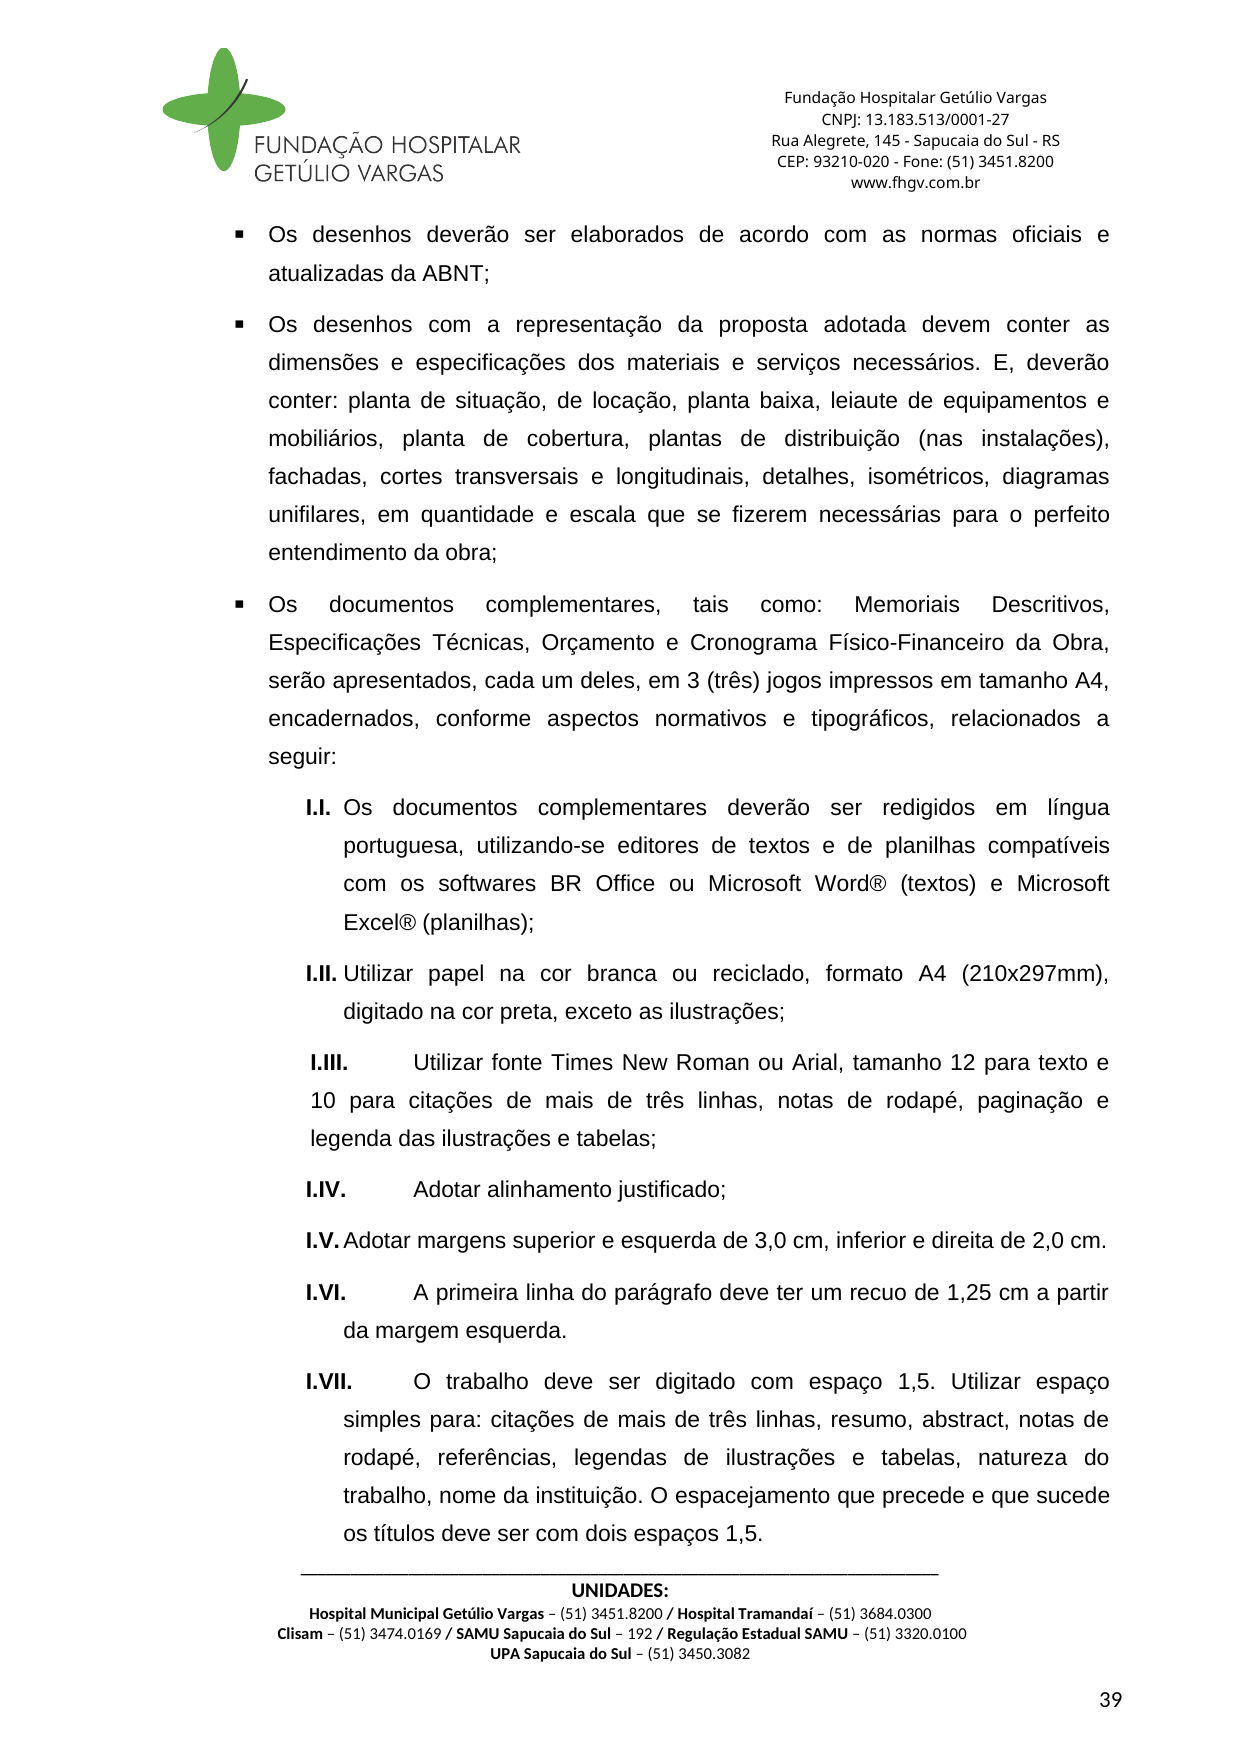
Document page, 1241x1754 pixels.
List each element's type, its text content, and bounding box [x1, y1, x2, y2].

list Os documentos complementares deverão ser redigidos em língua portuguesa, utilizando-se editores de textos e de planilhas compatíveis com os softwares BR Office ou Microsoft Word® (textos) e Microsoft Excel® (planilhas); [306, 794, 1110, 935]
list Utilizar papel na cor branca ou reciclado, formato A4 (210x297mm), digitado na cor preta, exceto as ilustrações; [306, 960, 1110, 1024]
list Os documentos complementares, tais como: Memoriais Descritivos, Especificações Técnicas, Orçamento e Cronograma Físico-Financeiro da Obra, serão apresentados, cada um deles, em 3 (três) jogos impressos em tamanho A4, encadernados, conforme aspectos normativos e tipográficos, relacionados a seguir: [231, 591, 1110, 769]
list Utilizar fonte Times New Roman ou Arial, tamanho 12 para texto e 10 para citações de mais de três linhas, notas de rodapé, paginação e legenda das ilustrações e tabelas; [310, 1049, 1110, 1152]
list Adotar alinhamento justificado; [306, 1176, 1110, 1203]
list Os desenhos deverão ser elaborados de acordo com as normas oficiais e atualizadas da ABNT; [231, 221, 1110, 286]
list Adotar margens superior e esquerda de 3,0 cm, inferior e direita de 2,0 cm. [306, 1227, 1110, 1254]
list O trabalho deve ser digitado com espaço 1,5. Utilizar espaço simples para: citações de mais de três linhas, resumo, abstract, notas de rodapé, referências, legendas de ilustrações e tabelas, natureza do trabalho, nome da instituição. O espacejamento que precede e que sucede os títulos deve ser com dois espaços 1,5. [306, 1368, 1110, 1547]
list Os desenhos com a representação da proposta adotada devem conter as dimensões e especificações dos materiais e serviços necessários. E, deverão conter: planta de situação, de locação, planta baixa, leiaute de equipamentos e mobiliários, planta de cobertura, plantas de distribuição (nas instalações), fachadas, cortes transversais e longitudinais, detalhes, isométricos, diagramas unifilares, em quantidade e escala que se fizerem necessárias para o perfeito entendimento da obra; [231, 311, 1110, 566]
list A primeira linha do parágrafo deve ter um recuo de 1,25 cm a partir da margem esquerda. [306, 1279, 1110, 1343]
picture [162, 48, 521, 182]
